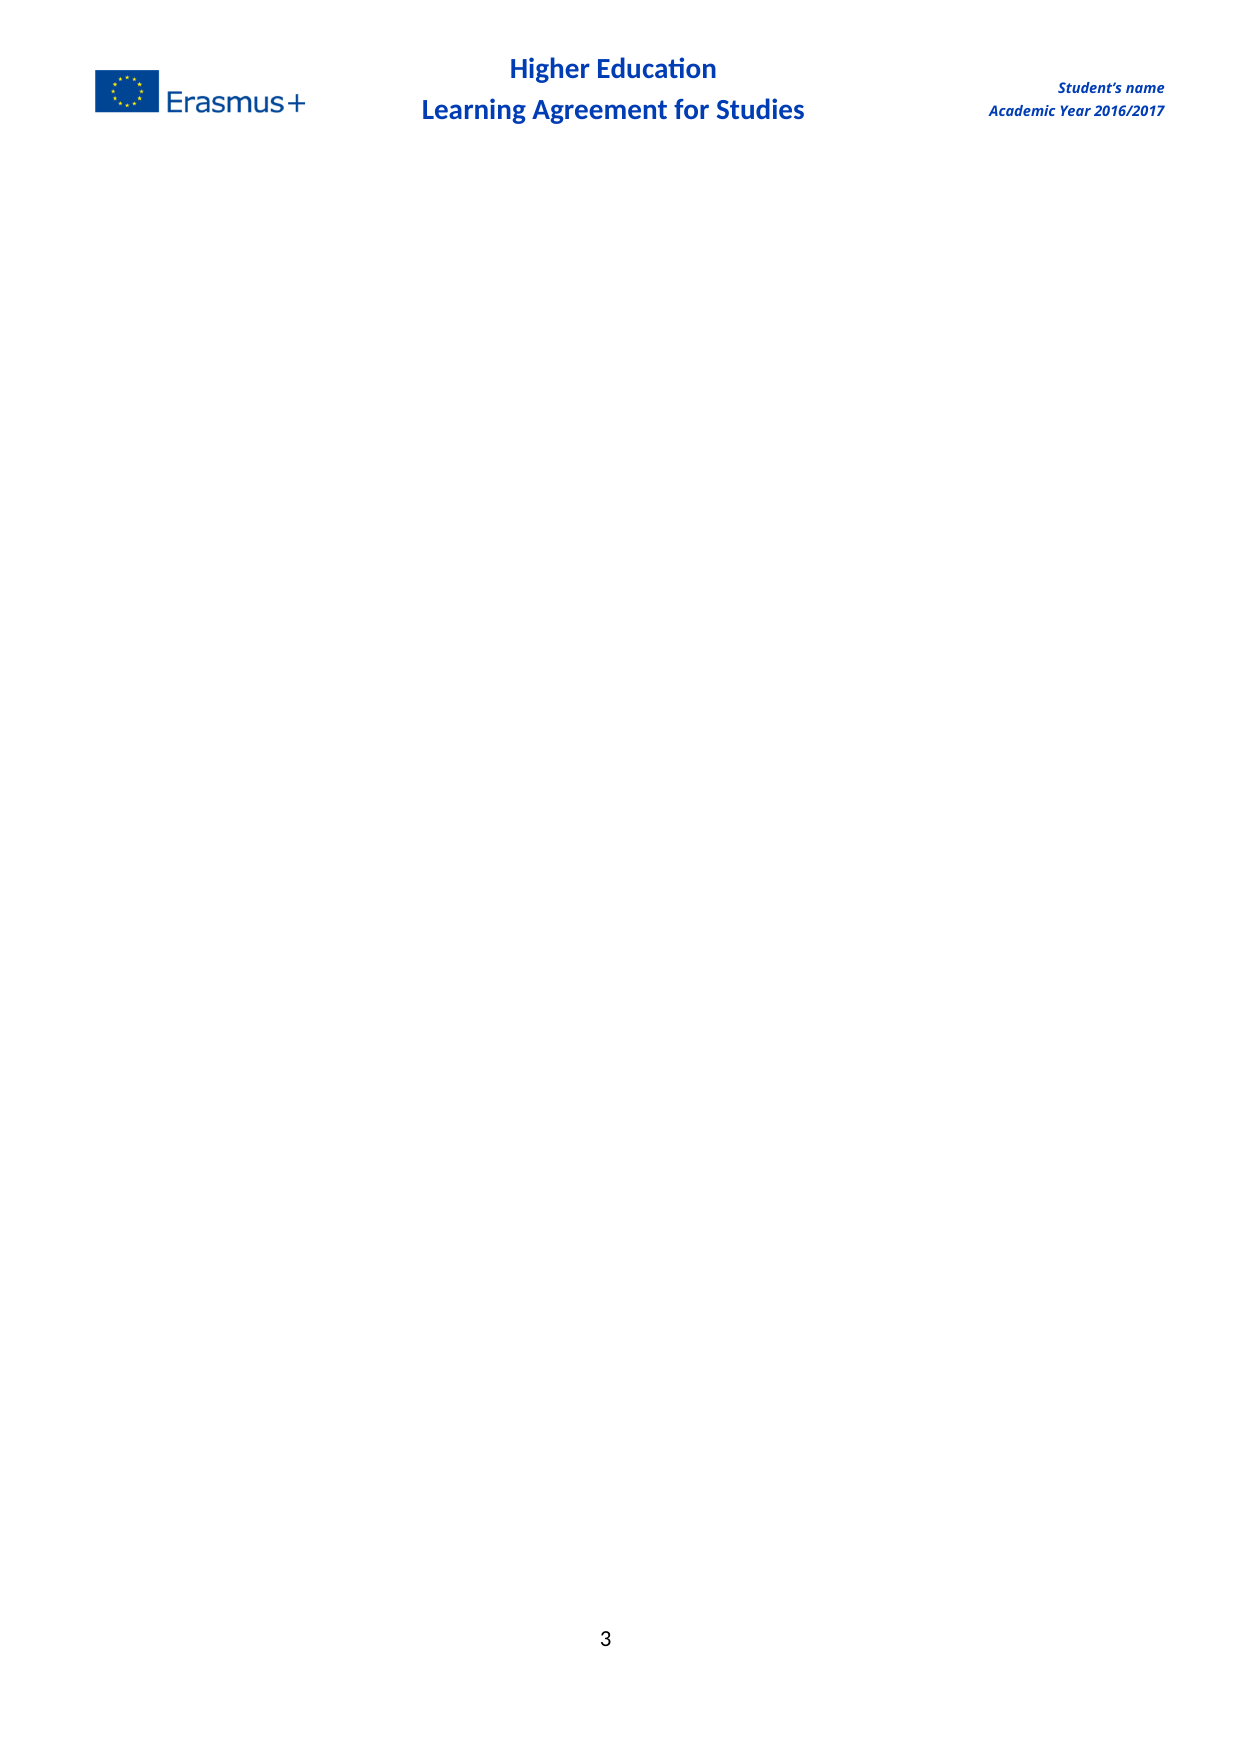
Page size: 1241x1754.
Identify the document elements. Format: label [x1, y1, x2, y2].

picture [95, 70, 306, 113]
